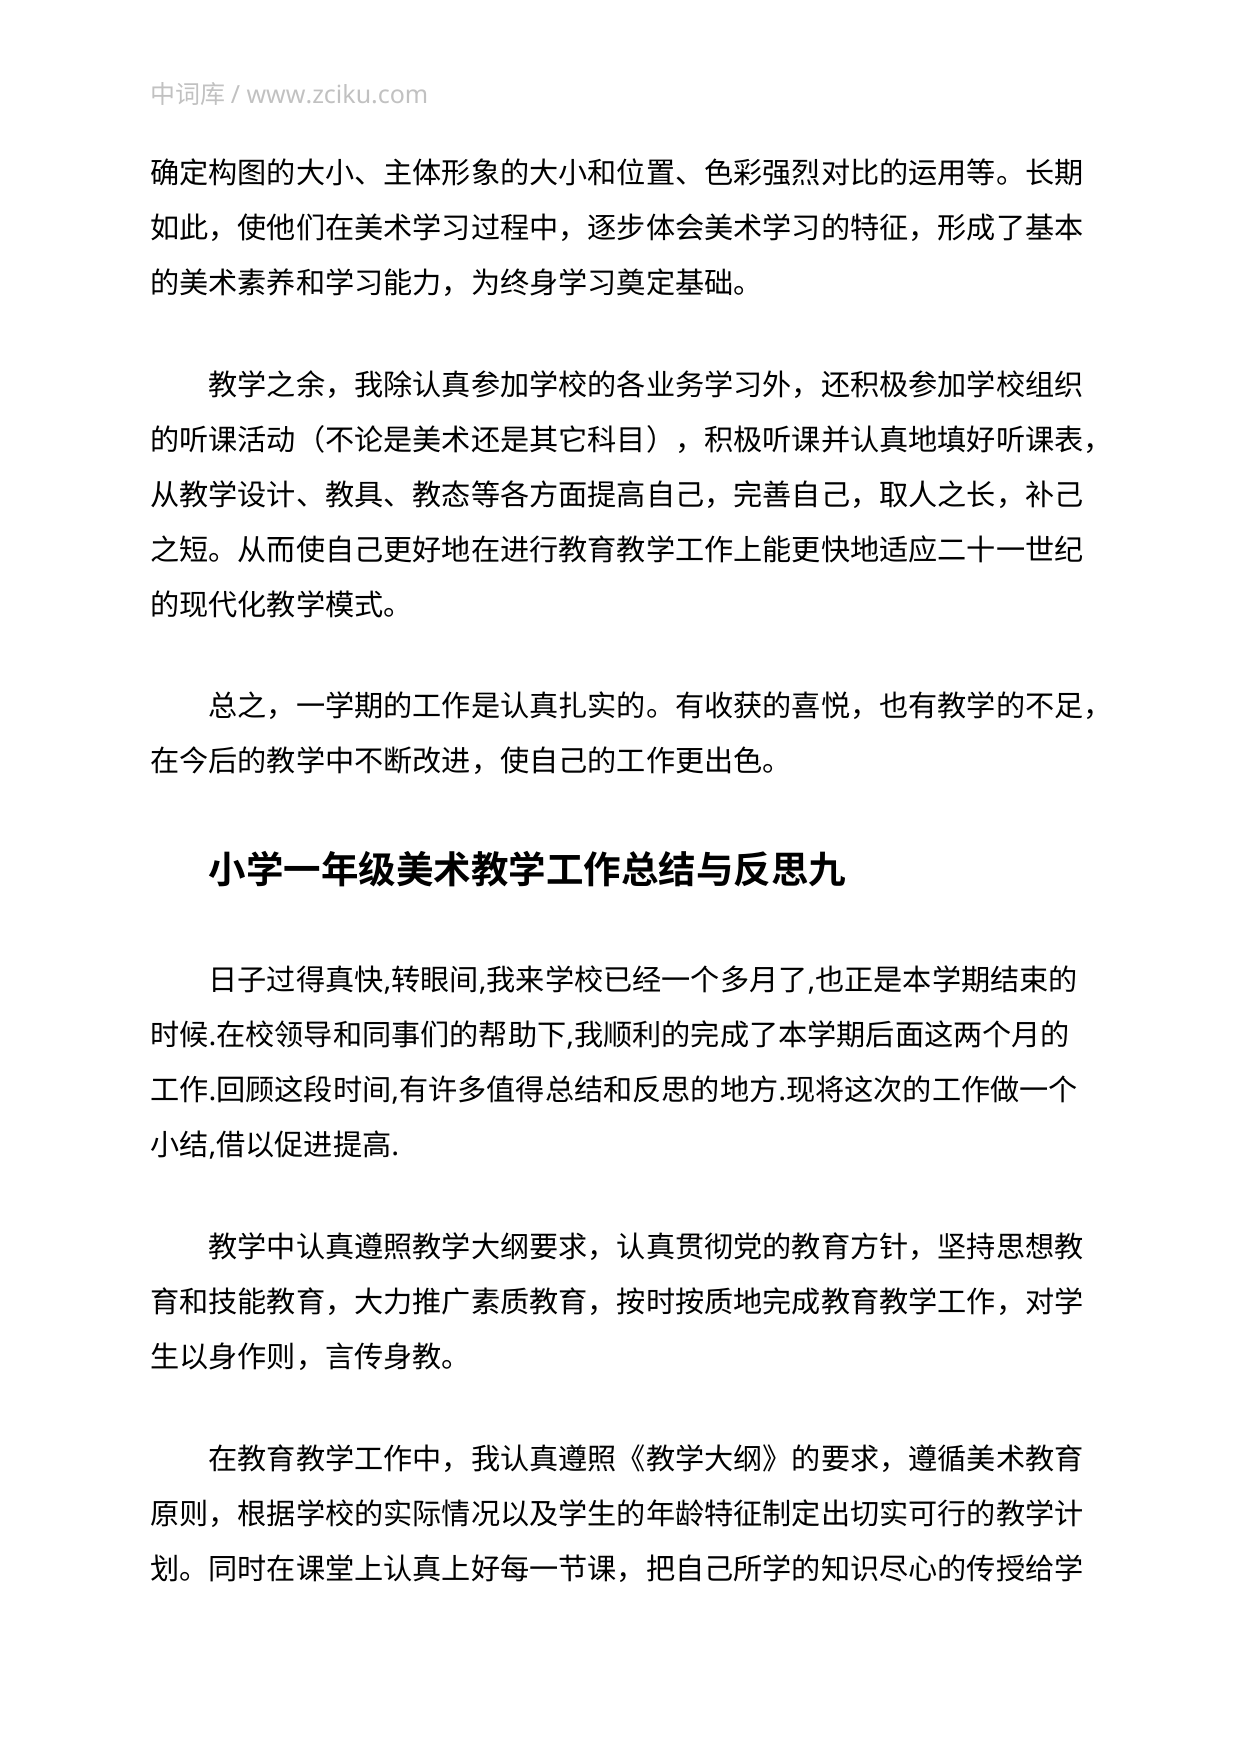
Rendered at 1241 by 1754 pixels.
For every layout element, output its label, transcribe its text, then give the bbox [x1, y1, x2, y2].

text 教学之余，我除认真参加学校的各业务学习外，还积极参加学校组织的听课活动（不论是美术还是其它科目），积极听课并认真地填好听课表，从教学设计、教具、教态等各方面提高自己，完善自己，取人之长，补己之短。从而使自己更好地在进行教育教学工作上能更快地适应二十一世纪的现代化教学模式。 [150, 362, 1090, 623]
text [150, 1436, 1090, 1588]
text 总之，一学期的工作是认真扎实的。有收获的喜悦，也有教学的不足，在今后的教学中不断改进，使自己的工作更出色。 [150, 683, 1090, 780]
text 教学中认真遵照教学大纲要求，认真贯彻党的教育方针，坚持思想教育和技能教育，大力推广素质教育，按时按质地完成教育教学工作，对学生以身作则，言传身教。 [150, 1224, 1090, 1376]
text 日子过得真快,转眼间,我来学校已经一个多月了,也正是本学期结束的时候.在校领导和同事们的帮助下,我顺利的完成了本学期后面这两个月的工作.回顾这段时间,有许多值得总结和反思的地方.现将这次的工作做一个小结,借以促进提高. [150, 957, 1090, 1164]
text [150, 150, 1090, 302]
text 小学一年级美术教学工作总结与反思九 [150, 839, 1090, 894]
